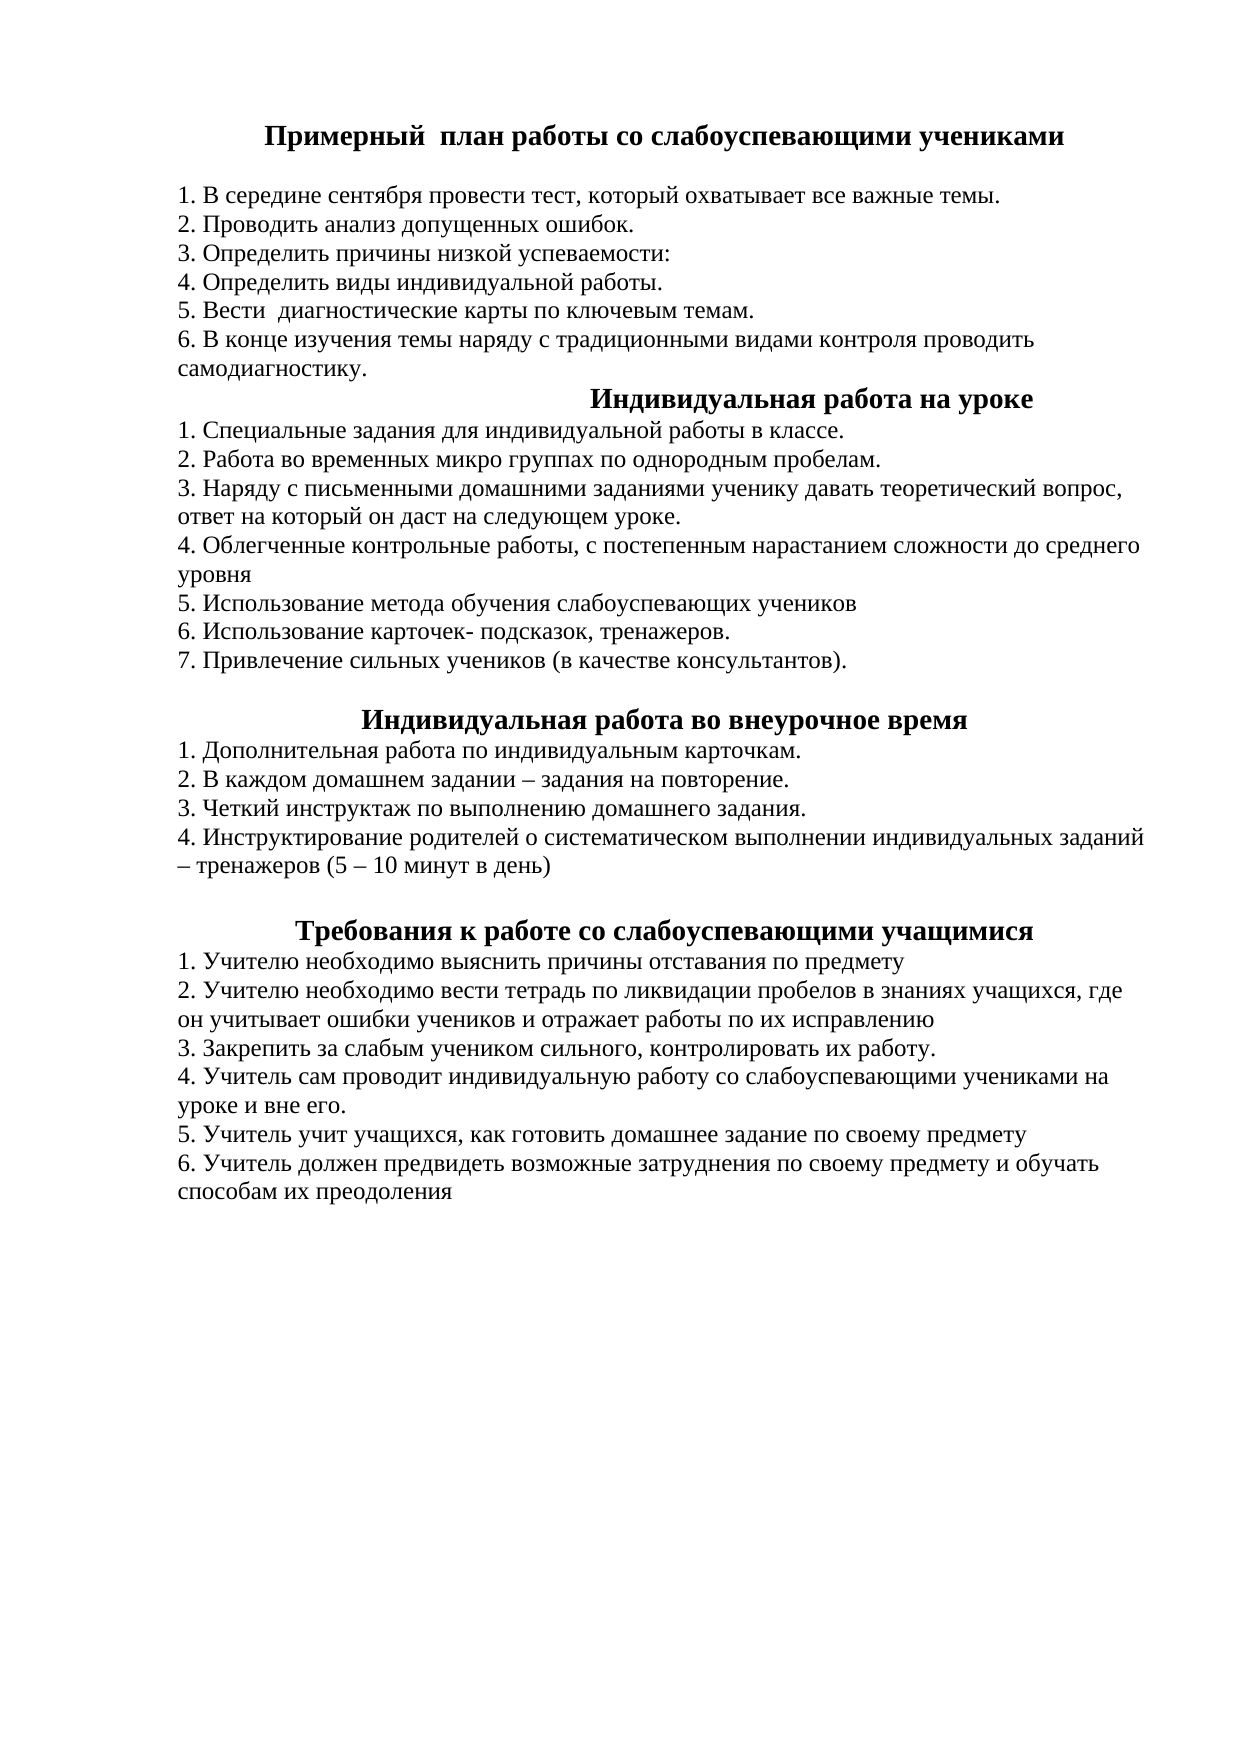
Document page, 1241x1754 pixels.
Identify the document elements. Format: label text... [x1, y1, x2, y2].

text Индивидуальная работа во внеурочное время [177, 702, 1152, 736]
text 5. Вести диагностические карты по ключевым темам. [177, 295, 1152, 324]
text 3. Четкий инструктаж по выполнению домашнего задания. [177, 793, 1152, 822]
text 6. Использование карточек- подсказок, тренажеров. [177, 616, 1152, 645]
text 7. Привлечение сильных учеников (в качестве консультантов). [177, 645, 1152, 674]
text 3. Закрепить за слабым учеником сильного, контролировать их работу. [177, 1033, 1152, 1061]
text 6. Учитель должен предвидеть возможные затруднения по своему предмету и обучать способам их преодоления [177, 1148, 1152, 1205]
text 3. Наряду с письменными домашними заданиями ученику давать теоретический вопрос, ответ на который он даст на следующем уроке. [177, 473, 1152, 530]
text 6. В конце изучения темы наряду с традиционными видами контроля проводить самодиагностику. [177, 324, 1152, 382]
text 1. Специальные задания для индивидуальной работы в классе. [177, 415, 1152, 444]
text Примерный план работы со слабоуспевающими учениками [177, 118, 1152, 152]
text 4. Облегченные контрольные работы, с постепенным нарастанием сложности до среднего уровня [177, 530, 1152, 588]
text 1. В середине сентября провести тест, который охватывает все важные темы. [177, 180, 1152, 209]
text Индивидуальная работа на уроке [177, 382, 1152, 415]
text 1. Учителю необходимо выяснить причины отставания по предмету [177, 946, 1152, 975]
text 5. Использование метода обучения слабоуспевающих учеников [177, 588, 1152, 616]
text 2. Проводить анализ допущенных ошибок. [177, 209, 1152, 238]
text 5. Учитель учит учащихся, как готовить домашнее задание по своему предмету [177, 1119, 1152, 1148]
text 4. Учитель сам проводит индивидуальную работу со слабоуспевающими учениками на уроке и вне его. [177, 1061, 1152, 1119]
text 2. Учителю необходимо вести тетрадь по ликвидации пробелов в знаниях учащихся, где он учитывает ошибки учеников и отражает работы по их исправлению [177, 975, 1152, 1033]
text 3. Определить причины низкой успеваемости: [177, 238, 1152, 267]
text 2. В каждом домашнем задании – задания на повторение. [177, 764, 1152, 793]
text 2. Работа во временных микро группах по однородным пробелам. [177, 444, 1152, 473]
text 1. Дополнительная работа по индивидуальным карточкам. [177, 736, 1152, 764]
text 4. Инструктирование родителей о систематическом выполнении индивидуальных заданий – тренажеров (5 – 10 минут в день) [177, 822, 1152, 879]
text 4. Определить виды индивидуальной работы. [177, 267, 1152, 295]
text Требования к работе со слабоуспевающими учащимися [177, 913, 1152, 946]
